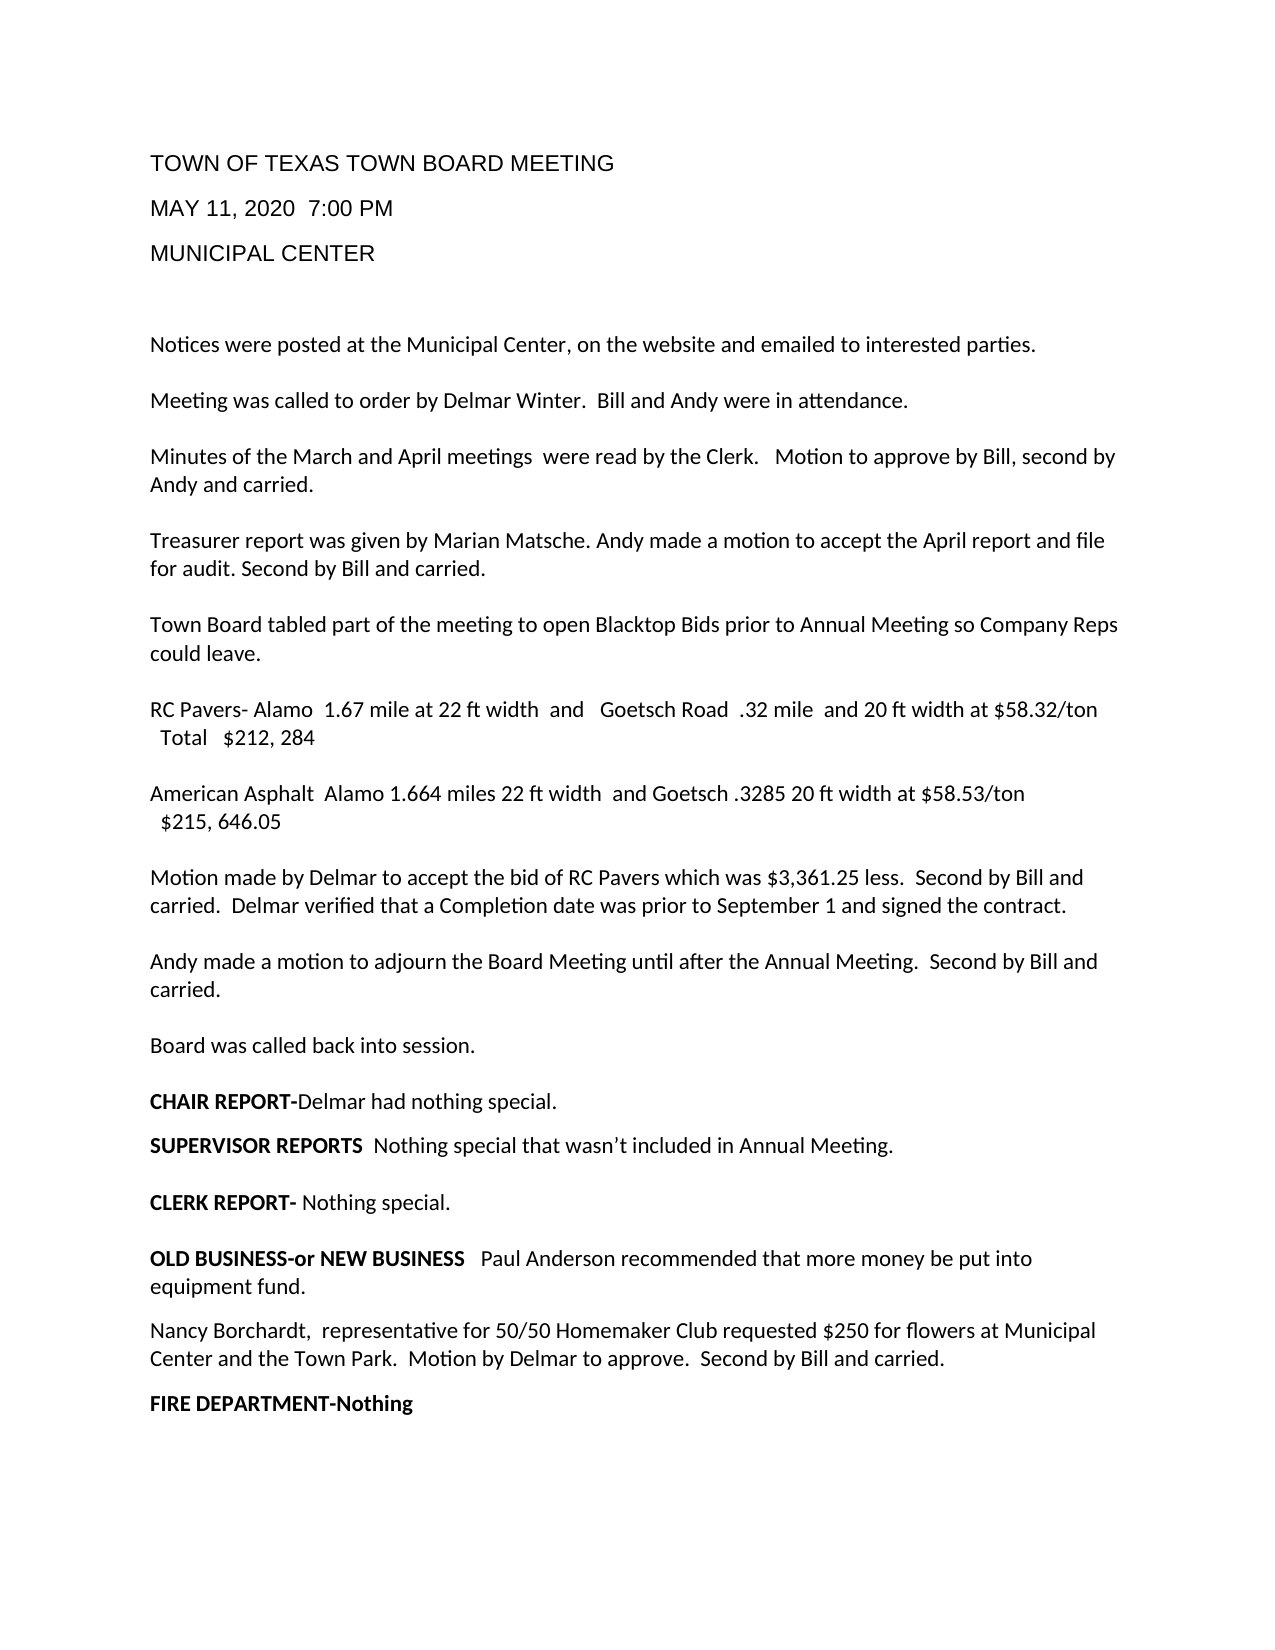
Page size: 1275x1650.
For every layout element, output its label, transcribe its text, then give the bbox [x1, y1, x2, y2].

text Nancy Borchardt, representative for 50/50 Homemaker Club requested $250 for flowers at Municipal Center and the Town Park. Motion by Delmar to approve. Second by Bill and carried. [150, 1316, 1125, 1372]
text Andy made a motion to adjourn the Board Meeting until after the Annual Meeting. Second by Bill and carried. [150, 947, 1125, 1003]
text Total $212, 284 [150, 723, 1125, 751]
text OLD BUSINESS-or NEW BUSINESS Paul Anderson recommended that more money be put into equipment fund. [150, 1244, 1125, 1300]
text Motion made by Delmar to accept the bid of RC Pavers which was $3,361.25 less. Second by Bill and carried. Delmar verified that a Completion date was prior to September 1 and signed the contract. [150, 863, 1125, 919]
text CHAIR REPORT-Delmar had nothing special. [150, 1087, 1125, 1115]
text Town Board tabled part of the meeting to open Blacktop Bids prior to Annual Meeting so Company Reps could leave. [150, 611, 1125, 667]
text Notices were posted at the Municipal Center, on the website and emailed to interested parties. [150, 330, 1125, 358]
text MAY 11, 2020 7:00 PM [150, 195, 1125, 221]
text TOWN OF TEXAS TOWN BOARD MEETING [150, 150, 1125, 176]
text MUNICIPAL CENTER [150, 240, 1125, 267]
text Minutes of the March and April meetings were read by the Clerk. Motion to approve by Bill, second by Andy and carried. [150, 442, 1125, 498]
text SUPERVISOR REPORTS Nothing special that wasn’t included in Annual Meeting. [150, 1132, 1125, 1160]
text CLERK REPORT- Nothing special. [150, 1188, 1125, 1216]
text RC Pavers- Alamo 1.67 mile at 22 ft width and Goetsch Road .32 mile and 20 ft width at $58.32/ton [150, 695, 1125, 723]
text $215, 646.05 [150, 807, 1125, 835]
text Meeting was called to order by Delmar Winter. Bill and Andy were in attendance. [150, 386, 1125, 414]
text American Asphalt Alamo 1.664 miles 22 ft width and Goetsch .3285 20 ft width at $58.53/ton [150, 779, 1125, 807]
text FIRE DEPARTMENT-Nothing [150, 1389, 1125, 1417]
text Treasurer report was given by Marian Matsche. Andy made a motion to accept the April report and file for audit. Second by Bill and carried. [150, 527, 1125, 583]
text Board was called back into session. [150, 1031, 1125, 1059]
